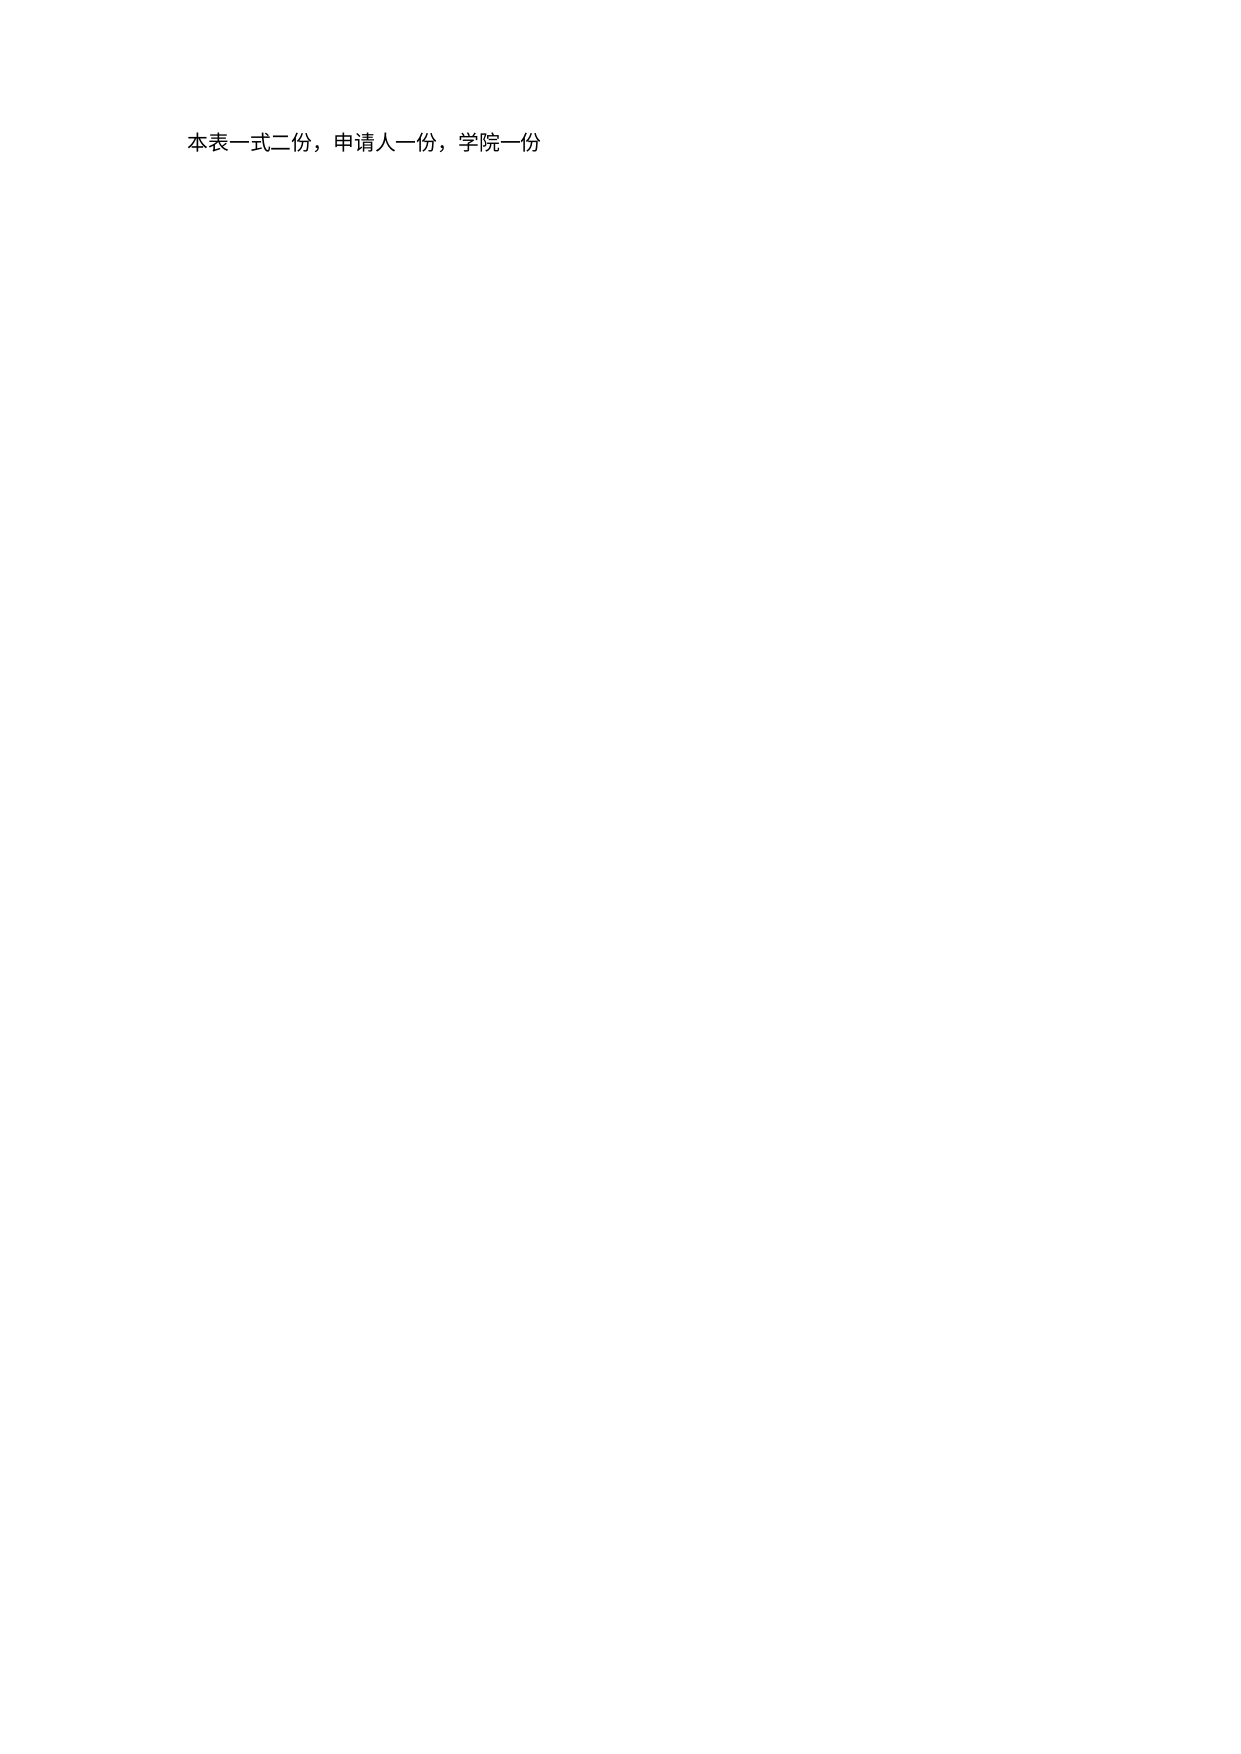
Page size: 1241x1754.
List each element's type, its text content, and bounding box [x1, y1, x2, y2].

text 本表一式二份，申请人一份，学院一份 [187, 126, 1053, 159]
